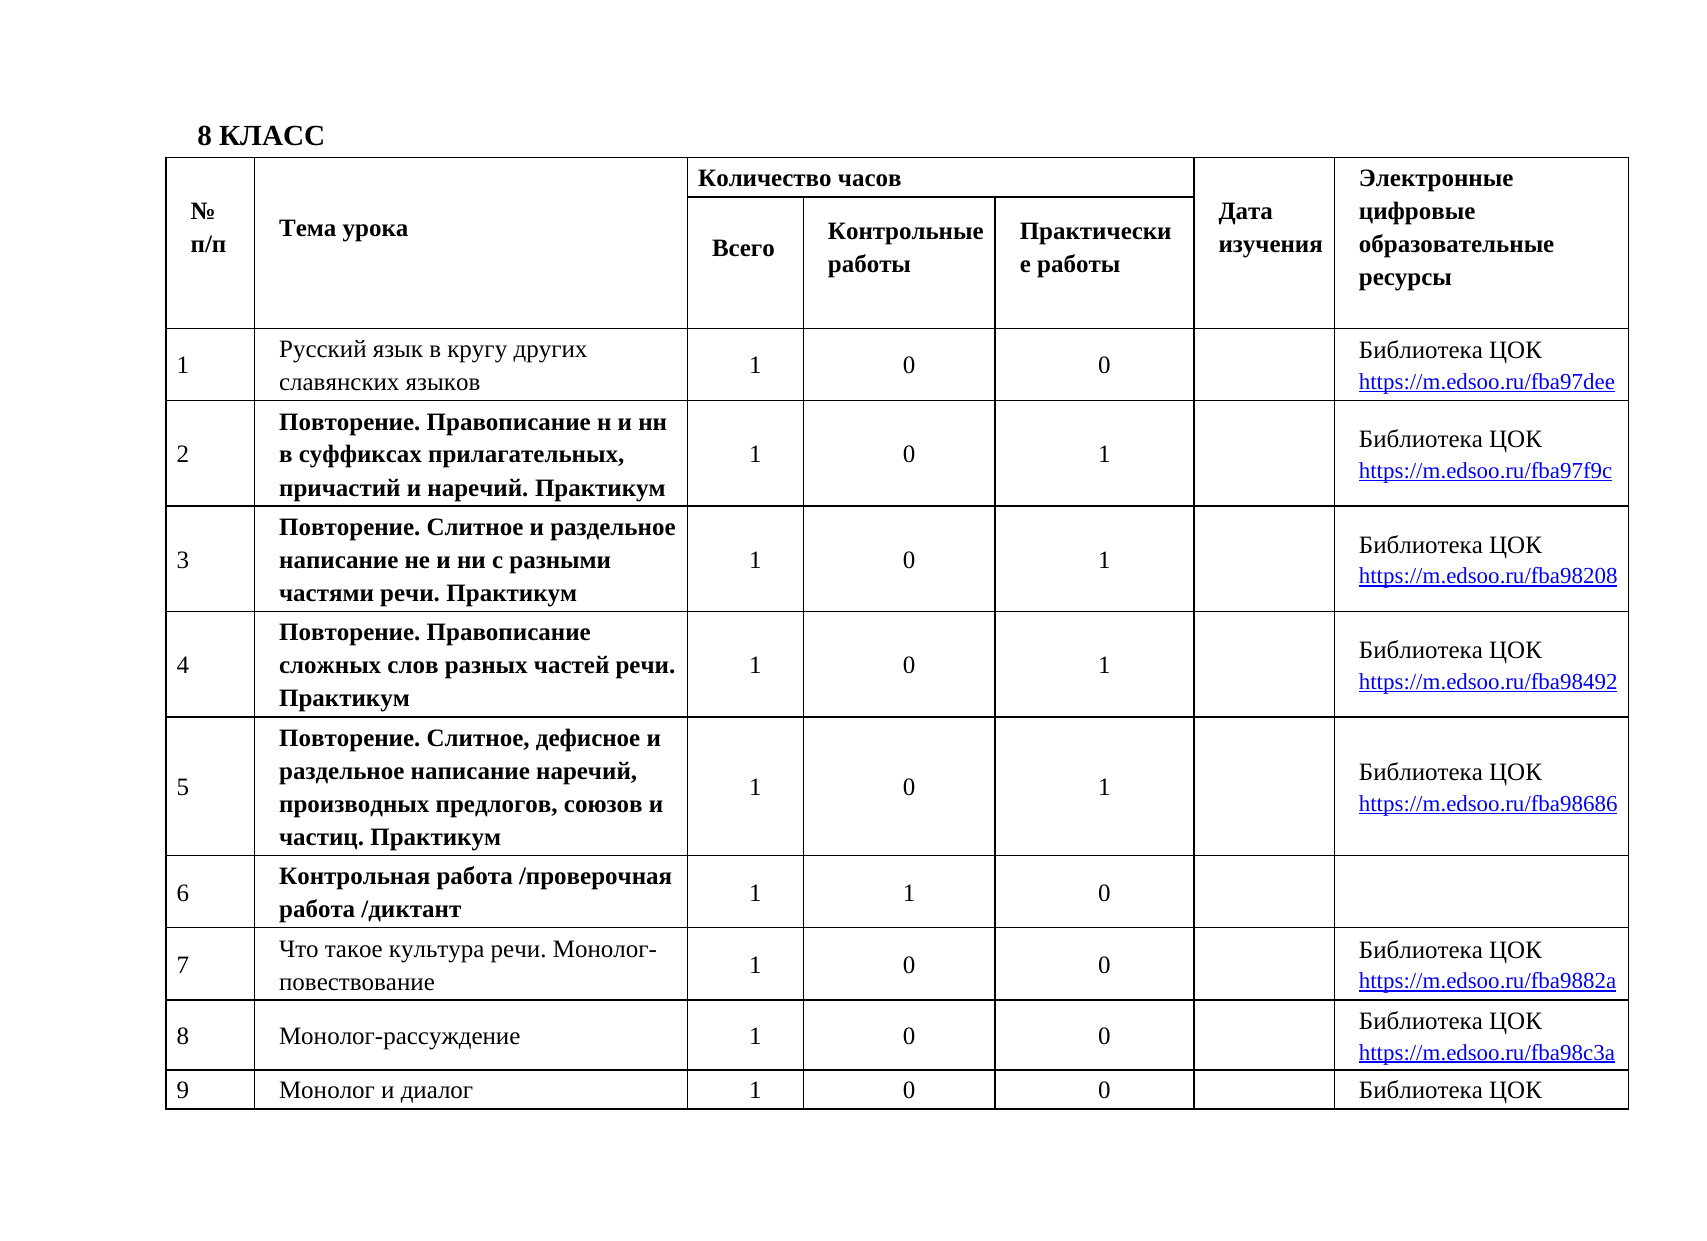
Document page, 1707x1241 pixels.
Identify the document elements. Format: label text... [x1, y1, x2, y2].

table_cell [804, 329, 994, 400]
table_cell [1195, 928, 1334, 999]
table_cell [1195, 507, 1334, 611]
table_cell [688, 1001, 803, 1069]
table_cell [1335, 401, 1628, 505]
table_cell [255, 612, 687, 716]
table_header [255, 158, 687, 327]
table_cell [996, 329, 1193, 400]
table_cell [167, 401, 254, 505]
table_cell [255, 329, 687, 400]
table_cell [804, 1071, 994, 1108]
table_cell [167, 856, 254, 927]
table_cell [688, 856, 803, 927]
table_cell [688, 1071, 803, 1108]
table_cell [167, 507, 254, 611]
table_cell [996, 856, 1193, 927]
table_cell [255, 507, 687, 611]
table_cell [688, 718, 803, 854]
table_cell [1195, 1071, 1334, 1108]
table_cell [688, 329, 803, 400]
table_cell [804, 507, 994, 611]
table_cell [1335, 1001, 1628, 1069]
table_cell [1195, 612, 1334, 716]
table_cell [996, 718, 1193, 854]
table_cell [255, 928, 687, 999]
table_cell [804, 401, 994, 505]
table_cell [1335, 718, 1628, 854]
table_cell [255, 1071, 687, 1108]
text 8 КЛАСС [190, 118, 1618, 152]
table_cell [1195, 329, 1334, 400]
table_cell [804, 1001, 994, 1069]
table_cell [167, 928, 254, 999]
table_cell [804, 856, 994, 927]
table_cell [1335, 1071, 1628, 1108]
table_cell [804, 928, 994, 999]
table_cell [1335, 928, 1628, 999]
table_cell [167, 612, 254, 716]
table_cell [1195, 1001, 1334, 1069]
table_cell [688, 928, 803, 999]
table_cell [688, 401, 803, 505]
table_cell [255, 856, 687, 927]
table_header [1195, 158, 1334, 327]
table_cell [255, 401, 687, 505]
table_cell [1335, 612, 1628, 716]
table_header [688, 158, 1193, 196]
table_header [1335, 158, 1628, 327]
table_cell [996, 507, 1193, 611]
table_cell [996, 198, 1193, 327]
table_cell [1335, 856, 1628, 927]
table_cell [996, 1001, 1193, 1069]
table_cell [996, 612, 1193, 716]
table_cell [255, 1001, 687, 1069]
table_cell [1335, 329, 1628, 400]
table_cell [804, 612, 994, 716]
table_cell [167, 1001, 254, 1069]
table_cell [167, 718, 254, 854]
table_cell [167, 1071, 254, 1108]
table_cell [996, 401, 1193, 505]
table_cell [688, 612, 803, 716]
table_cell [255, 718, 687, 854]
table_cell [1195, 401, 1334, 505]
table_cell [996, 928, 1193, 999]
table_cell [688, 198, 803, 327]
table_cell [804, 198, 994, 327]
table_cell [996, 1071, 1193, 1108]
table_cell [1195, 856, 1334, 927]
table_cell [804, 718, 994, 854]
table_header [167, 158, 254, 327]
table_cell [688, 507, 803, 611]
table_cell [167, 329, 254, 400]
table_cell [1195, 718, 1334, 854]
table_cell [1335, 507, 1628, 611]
